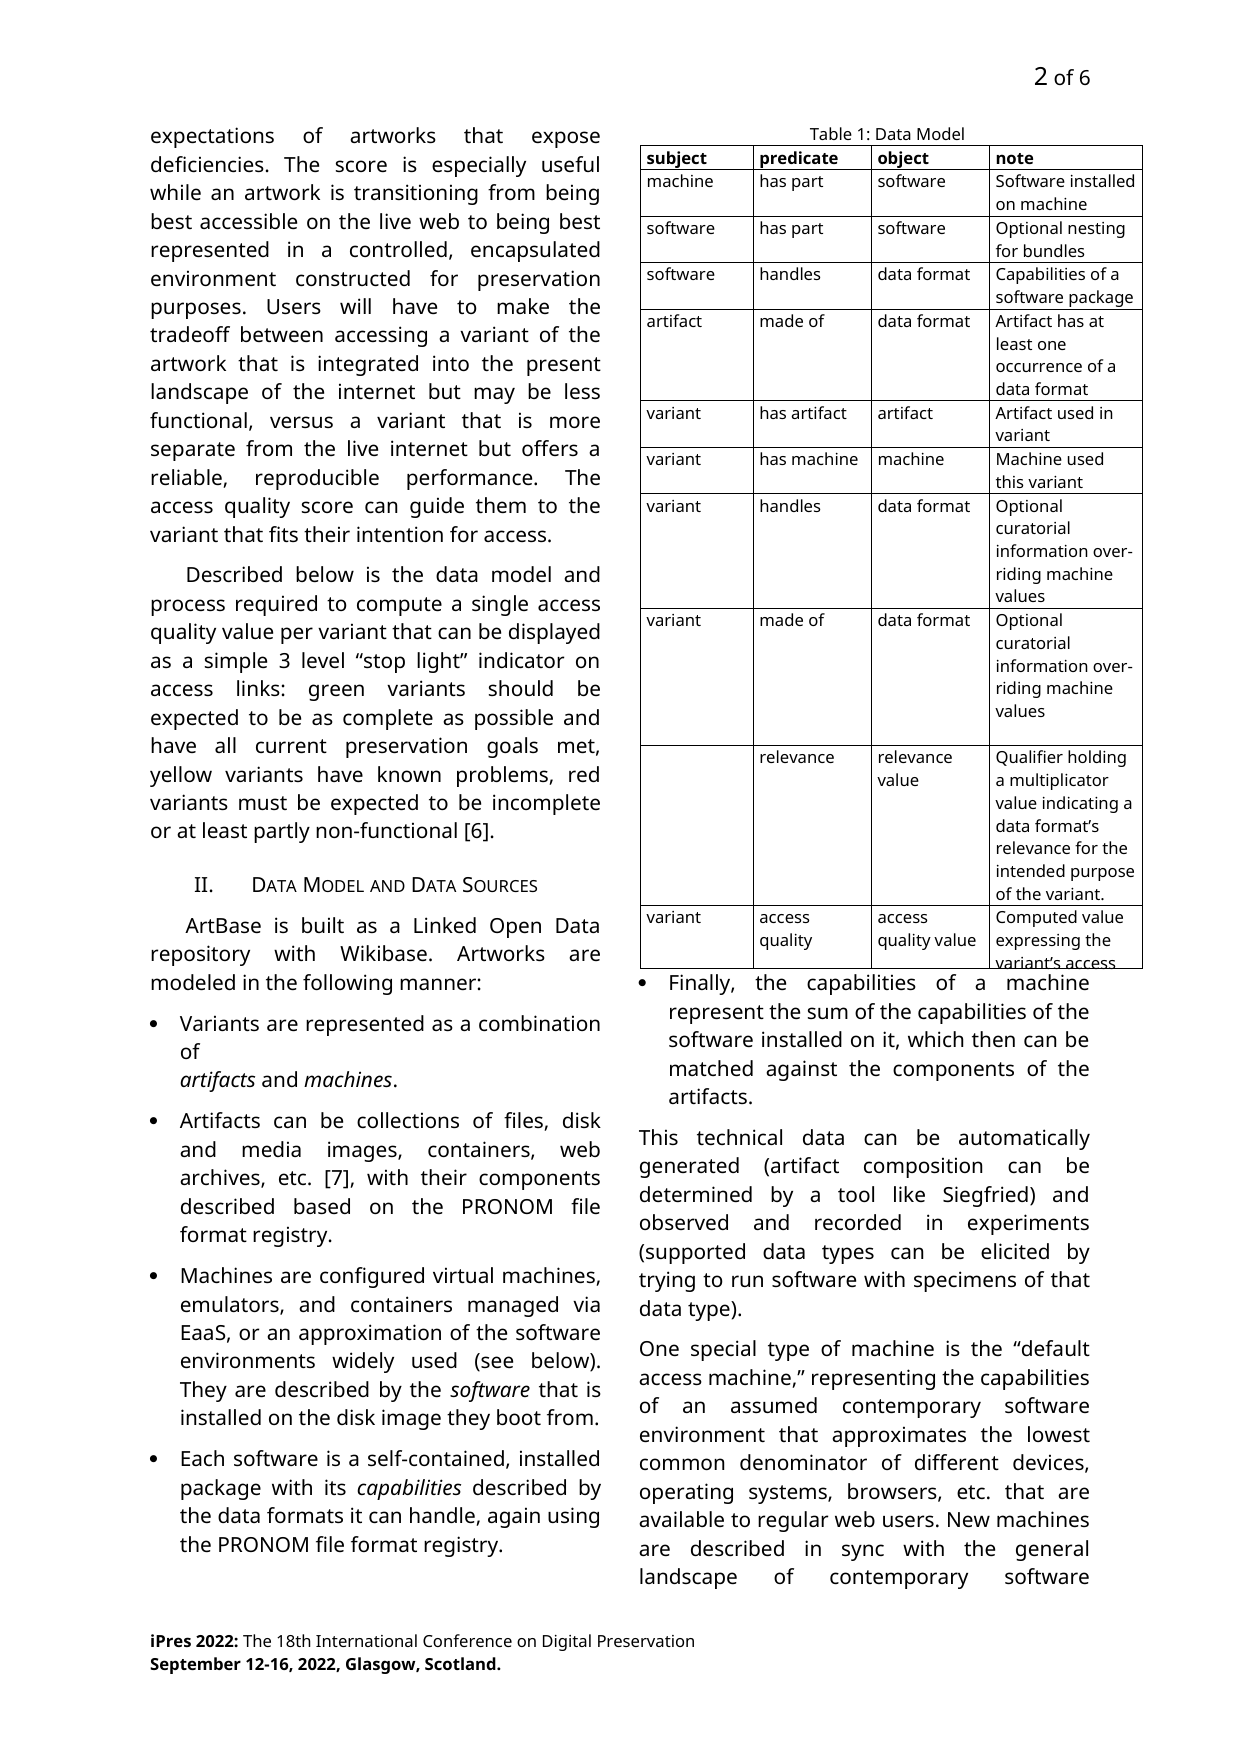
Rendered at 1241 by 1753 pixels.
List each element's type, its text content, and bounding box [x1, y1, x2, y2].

subtitle Data Model and Data Sources [150, 870, 601, 898]
list Machines are configured virtual machines, emulators, and containers managed via EaaS, or an approximation of the software environments widely used (see below). They are described by the software that is installed on the disk image they boot from. [150, 1261, 601, 1432]
list Artifacts can be collections of files, disk and media images, containers, web archives, etc. [7], with their components described based on the PRONOM file format registry. [150, 1107, 601, 1249]
text ArtBase is built as a Linked Open Data repository with Wikibase. Artworks are modeled in the following manner: [150, 911, 601, 996]
list Each software is a self-contained, installed package with its capabilities described by the data formats it can handle, again using the PRONOM file format registry. [150, 1444, 601, 1558]
text This technical data can be automatically generated (artifact composition can be determined by a tool like Siegfried) and observed and recorded in experiments (supported data types can be elicited by trying to run software with specimens of that data type). [639, 1123, 1090, 1322]
text Described below is the data model and process required to compute a single access quality value per variant that can be displayed as a simple 3 level “stop light” indicator on access links: green variants should be expected to be as complete as possible and have all current preservation goals met, yellow variants have known problems, red variants must be expected to be incomplete or at least partly non-functional [6]. [150, 561, 601, 845]
list Variants are represented as a combination of artifacts and machines. [150, 1009, 601, 1094]
list Finally, the capabilities of a machine represent the sum of the capabilities of the software installed on it, which then can be matched against the components of the artifacts. [639, 969, 1090, 1111]
